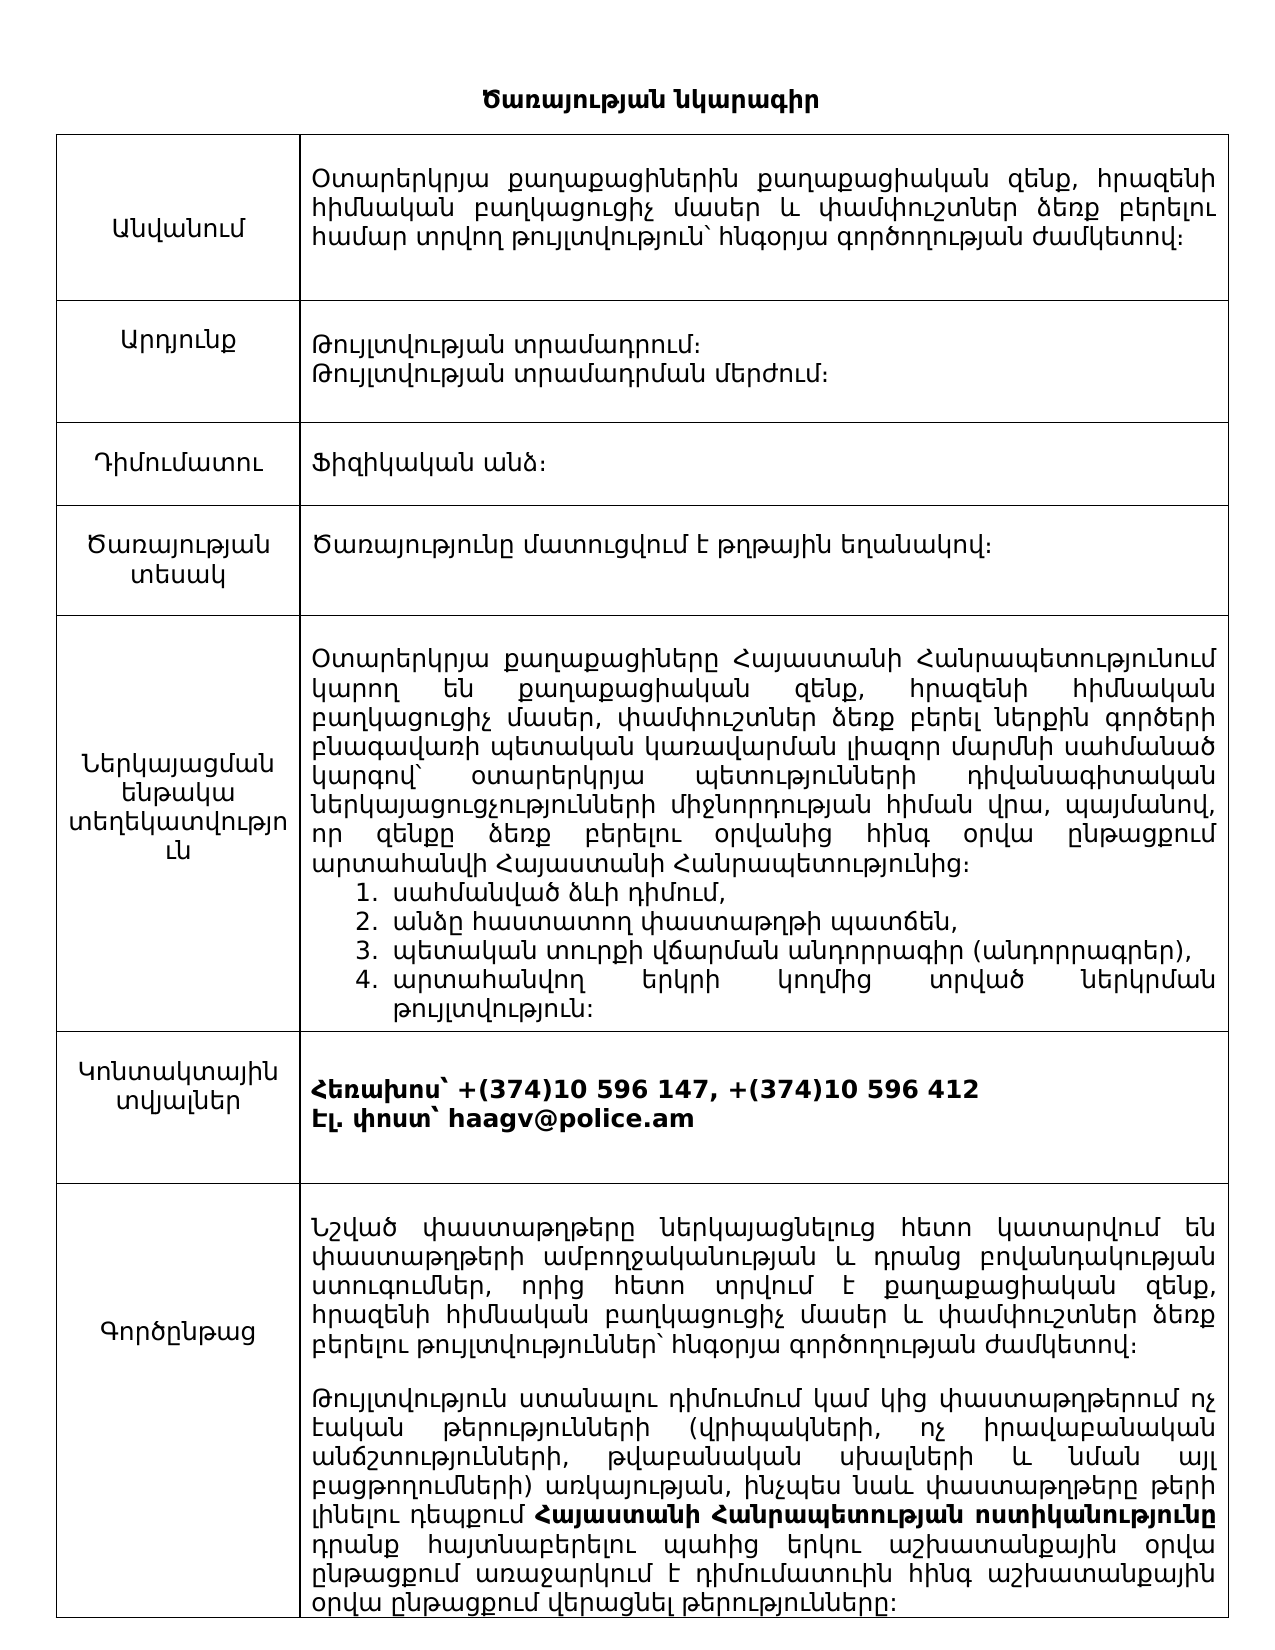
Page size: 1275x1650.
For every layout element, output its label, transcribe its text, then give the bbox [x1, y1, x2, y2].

table_cell Ծառայությունը մատուցվում է թղթային եղանակով։ [301, 506, 1228, 614]
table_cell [301, 1184, 1228, 1617]
table_cell Ծառայության տեսակ [57, 506, 299, 614]
table_cell Ֆիզիկական անձ։ [301, 423, 1228, 505]
table_cell Ներկայացման ենթակա տեղեկատվություն [57, 616, 299, 1031]
table_cell Կոնտակտային տվյալներ [57, 1032, 299, 1183]
table_cell Հեռախոս՝ +(374)10 596 147, +(374)10 596 412 Էլ․ փոստ՝ haagv@police.am [301, 1032, 1228, 1183]
text Ծառայության նկարագիր [403, 86, 1191, 115]
table_cell Թույլտվության տրամադրում։ Թույլտվության տրամադրման մերժում։ [301, 301, 1228, 422]
table_header Անվանում [57, 135, 299, 299]
table_header Օտարերկրյա քաղաքացիներին քաղաքացիական զենք, հրազենի հիմնական բաղկացուցիչ մասեր և փամփուշտներ ձեռք բերելու համար տրվող թույլտվություն՝ հնգօրյա գործողության ժամկետով։ [301, 135, 1228, 299]
table_cell Օտարերկրյա քաղաքացիները Հայաստանի Հանրապետությունում կարող են քաղաքացիական զենք, հրազենի հիմնական բաղկացուցիչ մասեր, փամփուշտներ ձեռք բերել ներքին գործերի բնագավառի պետական կառավարման լիազոր մարմնի սահմանած կարգով՝ օտարերկրյա պետությունների դիվանագիտական ներկայացուցչությունների միջնորդության հիման վրա, պայմանով, որ զենքը ձեռք բերելու օրվանից հինգ օրվա ընթացքում արտահանվի Հայաստանի Հանրապետությունից։ սահմանված ձևի դիմում, անձը հաստատող փաստաթղթի պատճեն, պետական տուրքի վճարման անդորրագիր (անդորրագրեր), արտահանվող երկրի կողմից տրված ներկրման թույլտվություն: [301, 616, 1228, 1031]
table_cell Գործընթաց [57, 1184, 299, 1617]
table_cell Արդյունք [57, 301, 299, 422]
table_cell Դիմումատու [57, 423, 299, 505]
